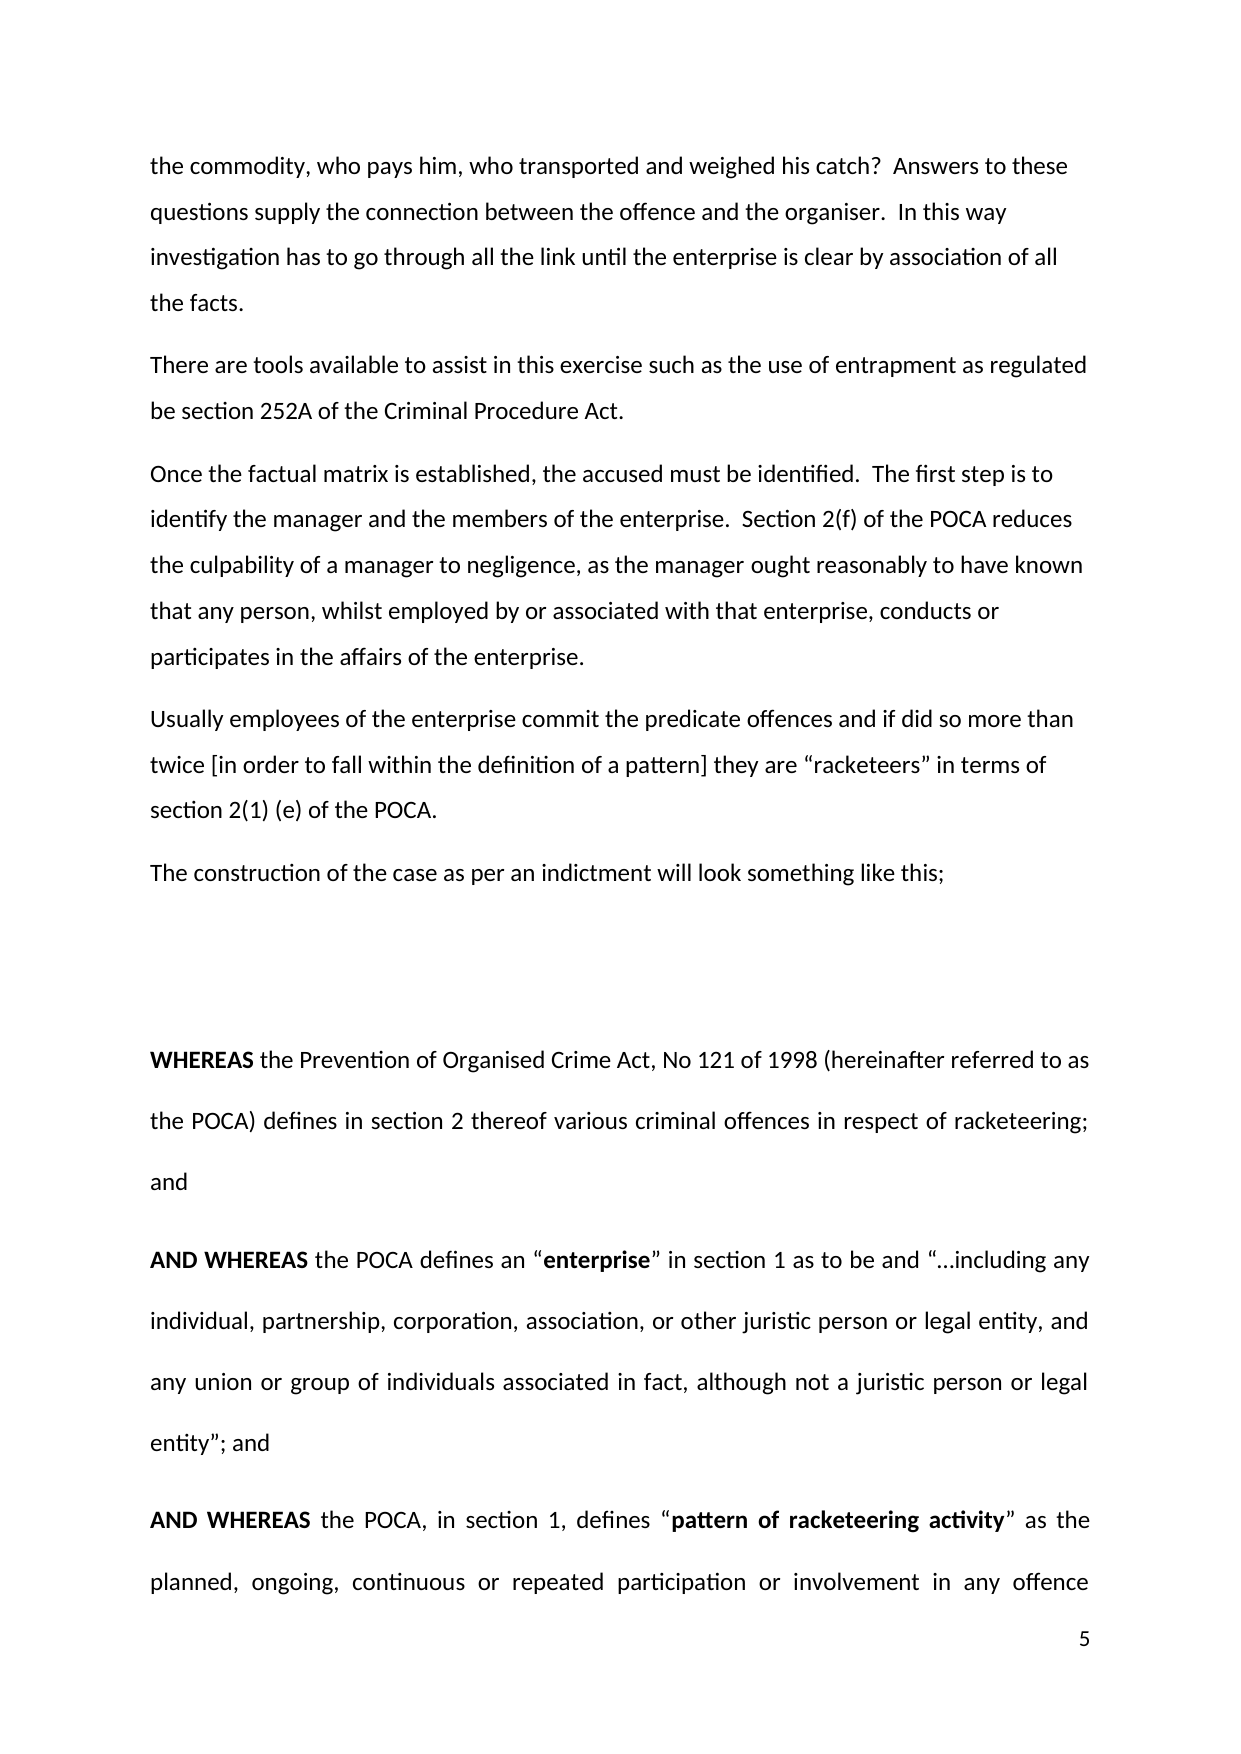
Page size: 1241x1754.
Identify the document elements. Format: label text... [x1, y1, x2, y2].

text The construction of the case as per an indictment will look something like this; [150, 857, 1090, 887]
text AND WHEREAS the POCA defines an “enterprise” in section 1 as to be and “…including any individual, partnership, corporation, association, or other juristic person or legal entity, and any union or group of individuals associated in fact, although not a juristic person or legal entity”; and [150, 1244, 1090, 1457]
text Usually employees of the enterprise commit the predicate offences and if did so more than twice [in order to fall within the definition of a pattern] they are “racketeers” in terms of section 2(1) (e) of the POCA. [150, 703, 1090, 825]
text WHEREAS the Prevention of Organised Crime Act, No 121 of 1998 (hereinafter referred to as the POCA) defines in section 2 thereof various criminal offences in respect of racketeering; and [150, 1044, 1090, 1197]
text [150, 1505, 1090, 1596]
text Once the factual matrix is established, the accused must be identified. The first step is to identify the manager and the members of the enterprise. Section 2(f) of the POCA reduces the culpability of a manager to negligence, as the manager ought reasonably to have known that any person, whilst employed by or associated with that enterprise, conducts or participates in the affairs of the enterprise. [150, 458, 1090, 671]
text There are tools available to assist in this exercise such as the use of entrapment as regulated be section 252A of the Criminal Procedure Act. [150, 349, 1090, 426]
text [150, 150, 1090, 318]
